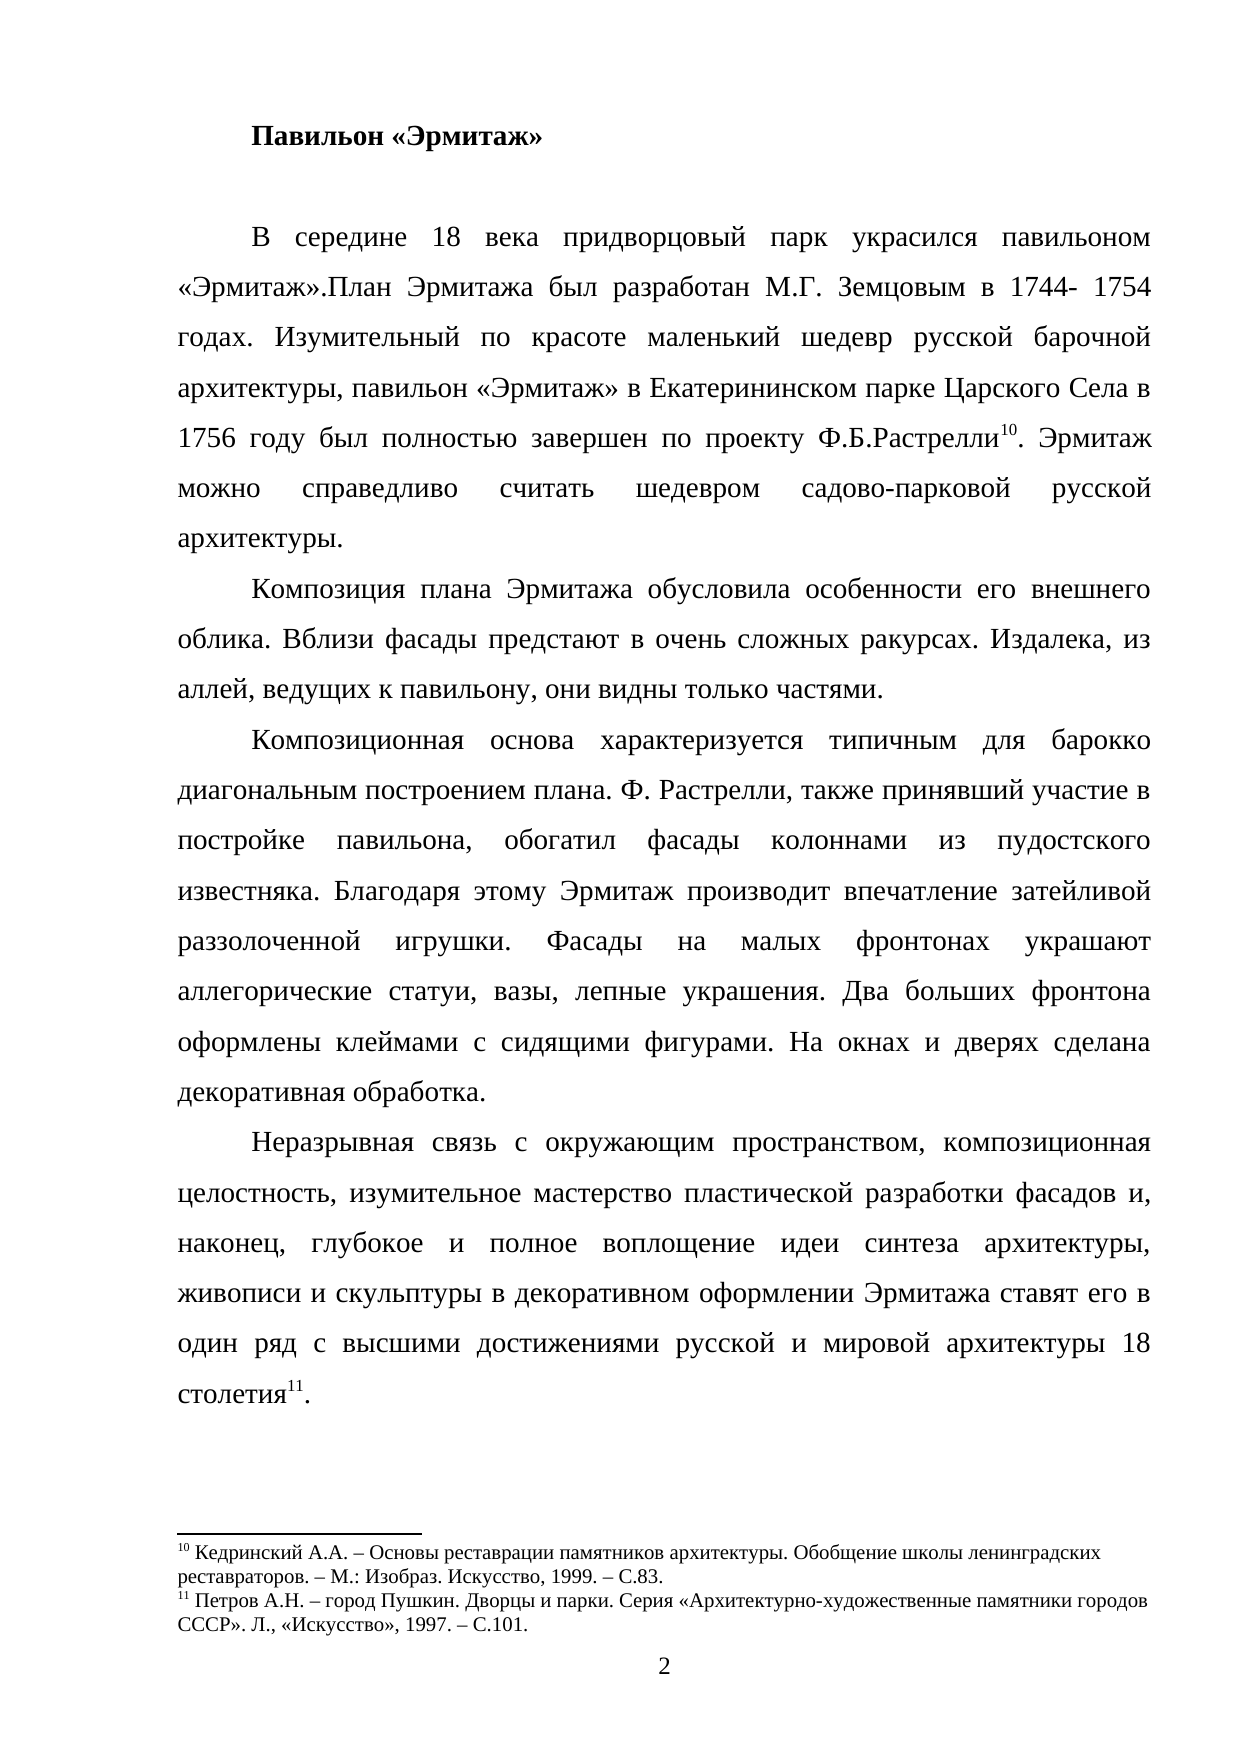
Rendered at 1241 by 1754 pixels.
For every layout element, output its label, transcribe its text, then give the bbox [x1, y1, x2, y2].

text Павильон «Эрмитаж» [177, 118, 1152, 152]
text Композиция плана Эрмитажа обусловила особенности его внешнего облика. Вблизи фасады предстают в очень сложных ракурсах. Издалека, из аллей, ведущих к павильону, они видны только частями. [177, 571, 1152, 705]
text Неразрывная связь с окружающим пространством, композиционная целостность, изумительное мастерство пластической разработки фасадов и, наконец, глубокое и полное воплощение идеи синтеза архитектуры, живописи и скульптуры в декоративном оформлении Эрмитажа ставят его в один ряд с высшими достижениями русской и мировой архитектуры 18 столетия. [177, 1124, 1152, 1409]
text Композиционная основа характеризуется типичным для барокко диагональным построением плана. Ф. Растрелли, также принявший участие в постройке павильона, обогатил фасады колоннами из пудостского известняка. Благодаря этому Эрмитаж производит впечатление затейливой раззолоченной игрушки. Фасады на малых фронтонах украшают аллегорические статуи, вазы, лепные украшения. Два больших фронтона оформлены клеймами с сидящими фигурами. На окнах и дверях сделана декоративная обработка. [177, 722, 1152, 1108]
text В середине 18 века придворцовый парк украсился павильоном «Эрмитаж».План Эрмитажа был разработан М.Г. Земцовым в 1744- 1754 годах. Изумительный по красоте маленький шедевр русской барочной архитектуры, павильон «Эрмитаж» в Екатерининском парке Царского Села в 1756 году был полностью завершен по проекту Ф.Б.Растрелли. Эрмитаж можно справедливо считать шедевром садово-парковой русской архитектуры. [177, 219, 1152, 554]
